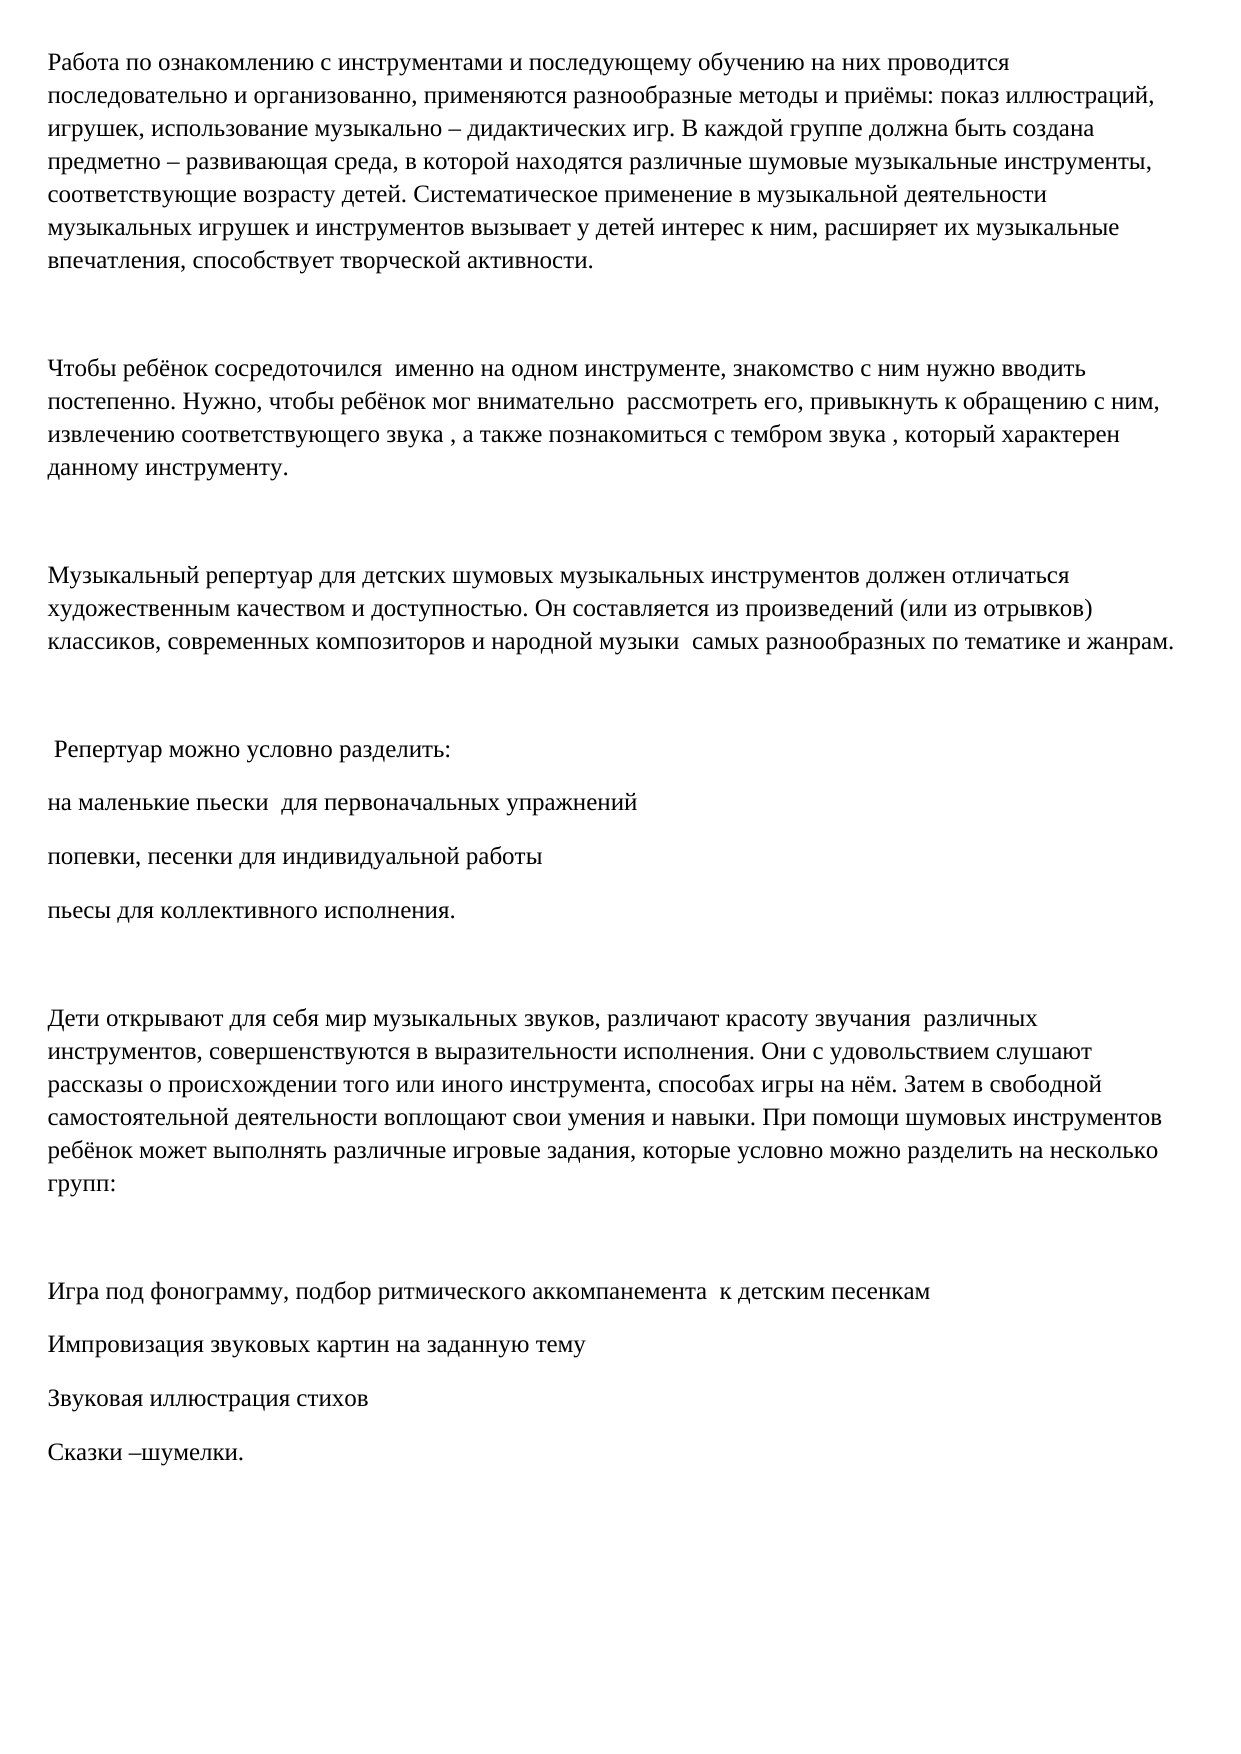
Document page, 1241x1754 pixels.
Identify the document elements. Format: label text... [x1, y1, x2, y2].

text пьесы для коллективного исполнения. [47, 895, 1193, 924]
text Игра под фонограмму, подбор ритмического аккомпанемента к детским песенкам [47, 1276, 1193, 1304]
text Репертуар можно условно разделить: [47, 734, 1193, 762]
text Музыкальный репертуар для детских шумовых музыкальных инструментов должен отличаться художественным качеством и доступностью. Он составляется из произведений (или из отрывков) классиков, современных композиторов и народной музыки самых разнообразных по тематике и жанрам. [47, 560, 1193, 655]
text Звуковая иллюстрация стихов [47, 1383, 1193, 1412]
text попевки, песенки для индивидуальной работы [47, 841, 1193, 870]
text Сказки –шумелки. [47, 1437, 1193, 1466]
text Работа по ознакомлению с инструментами и последующему обучению на них проводится последовательно и организованно, применяются разнообразные методы и приёмы: показ иллюстраций, игрушек, использование музыкально – дидактических игр. В каждой группе должна быть создана предметно – развивающая среда, в которой находятся различные шумовые музыкальные инструменты, соответствующие возрасту детей. Систематическое применение в музыкальной деятельности музыкальных игрушек и инструментов вызывает у детей интерес к ним, расширяет их музыкальные впечатления, способствует творческой активности. [47, 47, 1193, 274]
text Импровизация звуковых картин на заданную тему [47, 1329, 1193, 1358]
text Дети открывают для себя мир музыкальных звуков, различают красоту звучания различных инструментов, совершенствуются в выразительности исполнения. Они с удовольствием слушают рассказы о происхождении того или иного инструмента, способах игры на нём. Затем в свободной самостоятельной деятельности воплощают свои умения и навыки. При помощи шумовых инструментов ребёнок может выполнять различные игровые задания, которые условно можно разделить на несколько групп: [47, 1003, 1193, 1197]
text на маленькие пьески для первоначальных упражнений [47, 787, 1193, 816]
text Чтобы ребёнок сосредоточился именно на одном инструменте, знакомство с ним нужно вводить постепенно. Нужно, чтобы ребёнок мог внимательно рассмотреть его, привыкнуть к обращению с ним, извлечению соответствующего звука , а также познакомиться с тембром звука , который характерен данному инструменту. [47, 353, 1193, 481]
